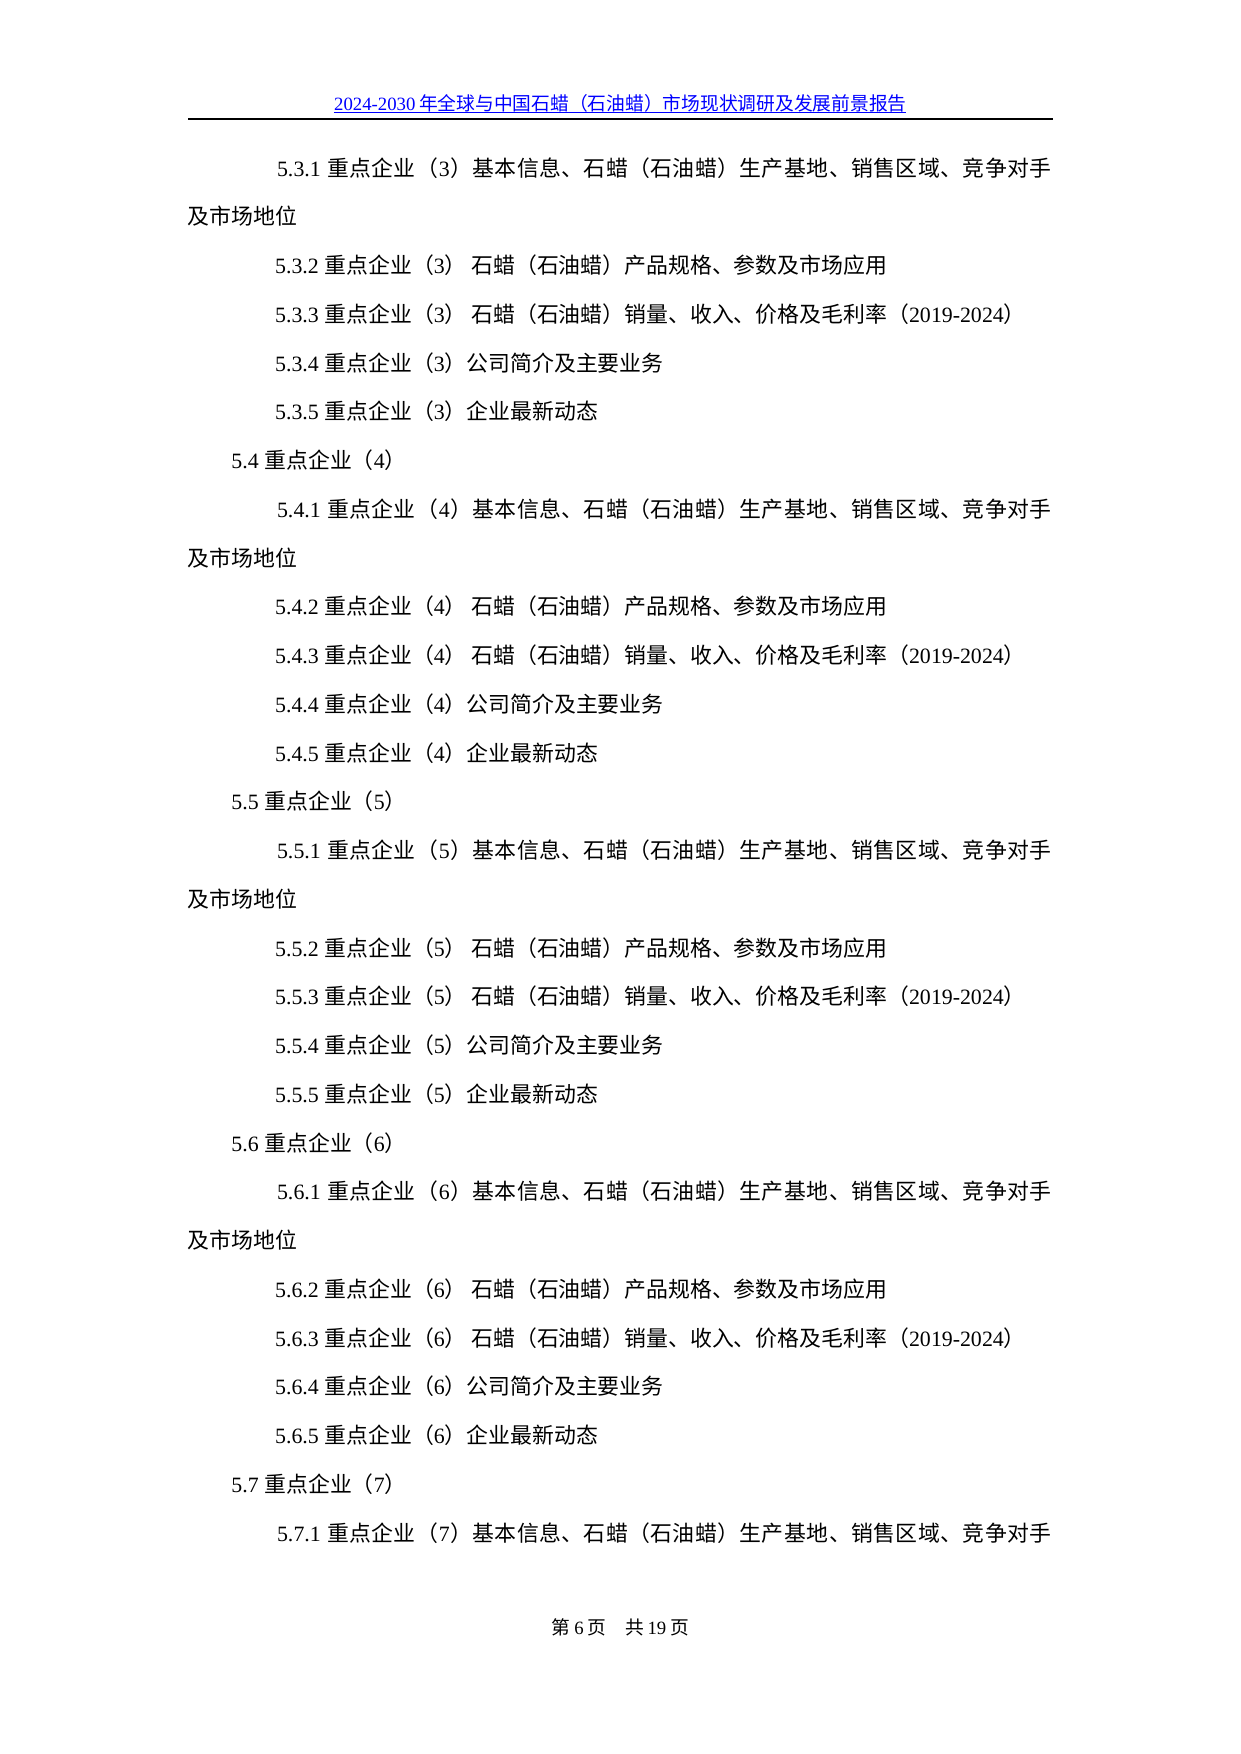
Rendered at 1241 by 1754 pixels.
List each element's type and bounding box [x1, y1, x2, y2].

text [187, 150, 1053, 1548]
